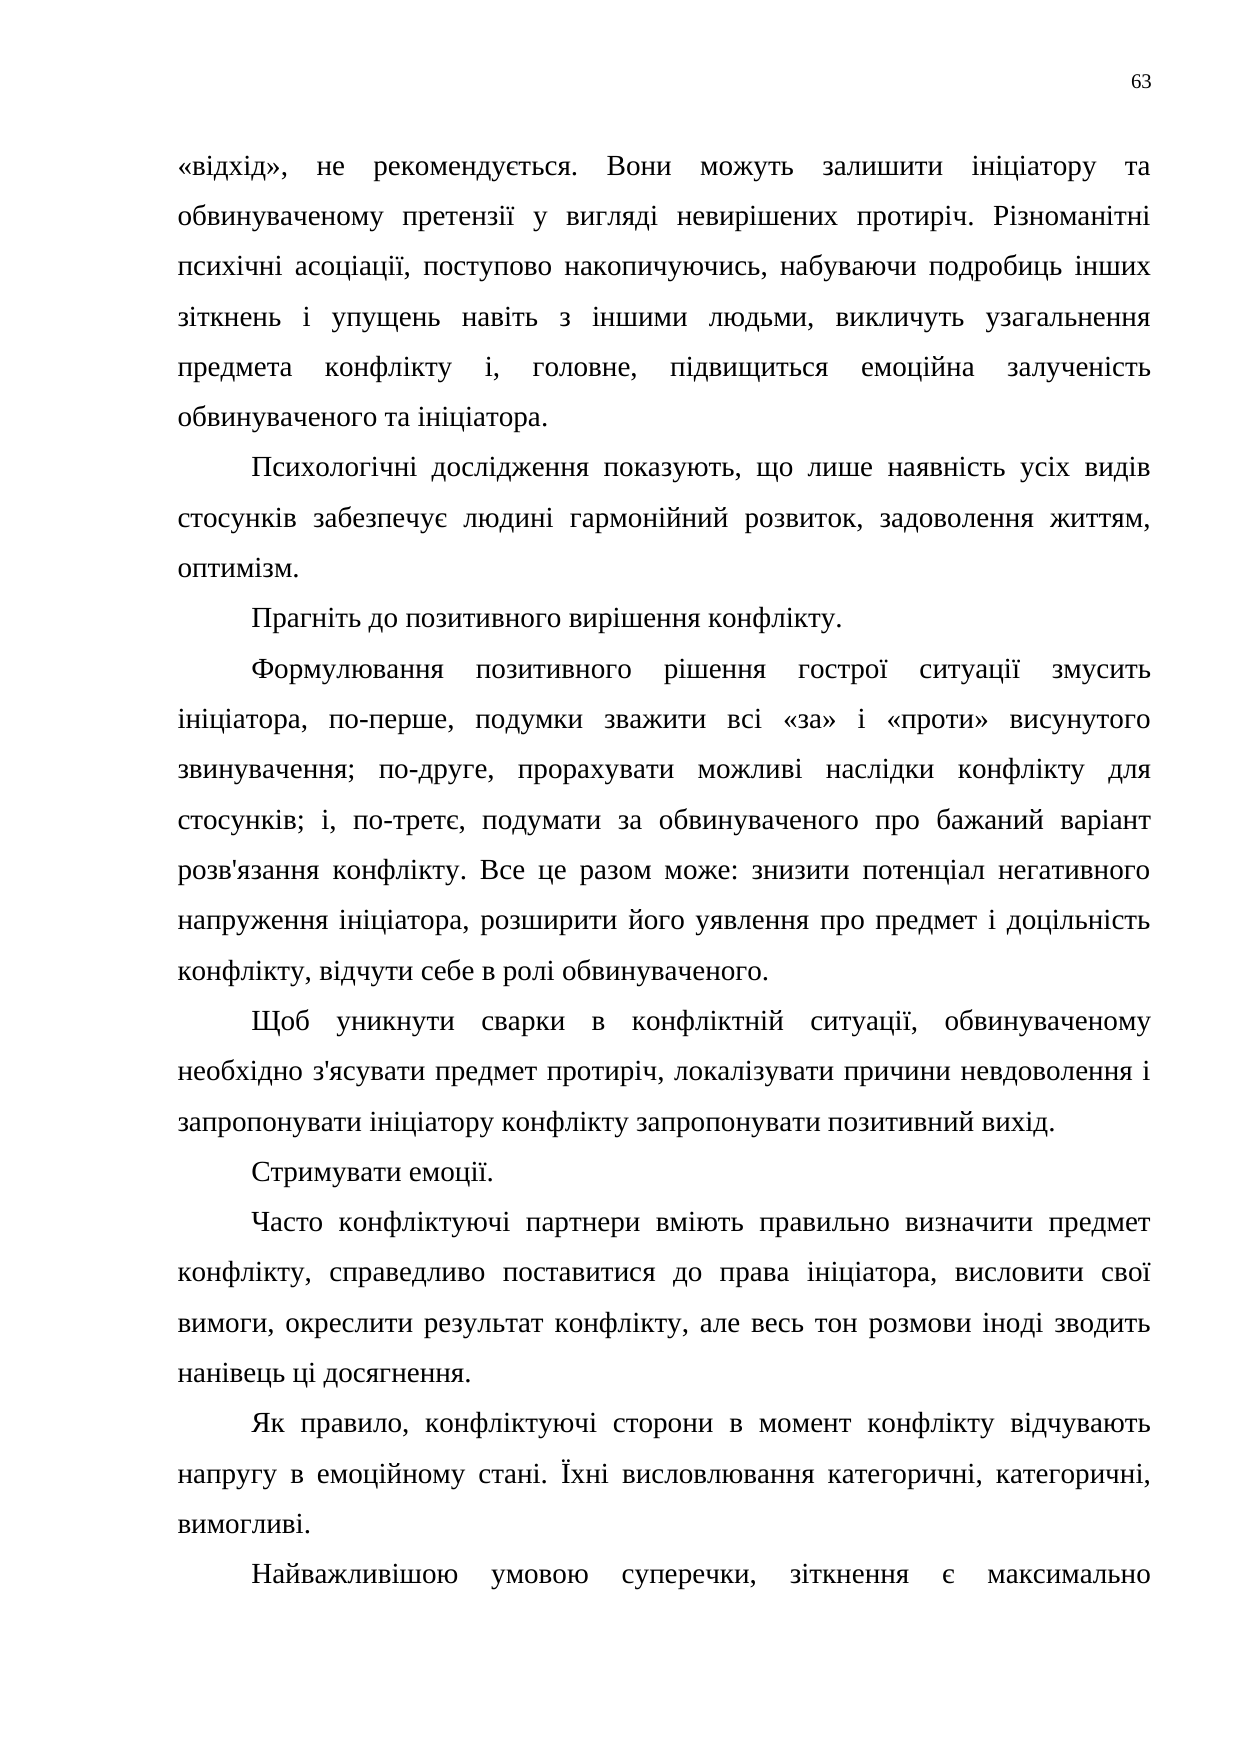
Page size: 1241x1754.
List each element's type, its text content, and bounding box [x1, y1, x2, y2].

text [177, 148, 1152, 433]
text Як правило, конфліктуючі сторони в момент конфлікту відчувають напругу в емоційному стані. Їхні висловлювання категоричні, категоричні, вимогливі. [177, 1406, 1152, 1540]
text Стримувати емоції. [177, 1154, 1152, 1187]
text Формулювання позитивного рішення гострої ситуації змусить ініціатора, по-перше, подумки зважити всі «за» і «проти» висунутого звинувачення; по-друге, прорахувати можливі наслідки конфлікту для стосунків; і, по-третє, подумати за обвинуваченого про бажаний варіант розв'язання конфлікту. Все це разом може: знизити потенціал негативного напруження ініціатора, розширити його уявлення про предмет і доцільність конфлікту, відчути себе в ролі обвинуваченого. [177, 651, 1152, 986]
text Прагніть до позитивного вирішення конфлікту. [177, 601, 1152, 634]
text Психологічні дослідження показують, що лише наявність усіх видів стосунків забезпечує людині гармонійний розвиток, задоволення життям, оптимізм. [177, 449, 1152, 584]
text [177, 1556, 1152, 1590]
text Щоб уникнути сварки в конфліктній ситуації, обвинуваченому необхідно з'ясувати предмет протиріч, локалізувати причини невдоволення і запропонувати ініціатору конфлікту запропонувати позитивний вихід. [177, 1003, 1152, 1137]
text Часто конфліктуючі партнери вміють правильно визначити предмет конфлікту, справедливо поставитися до права ініціатора, висловити свої вимоги, окреслити результат конфлікту, але весь тон розмови іноді зводить нанівець ці досягнення. [177, 1204, 1152, 1389]
